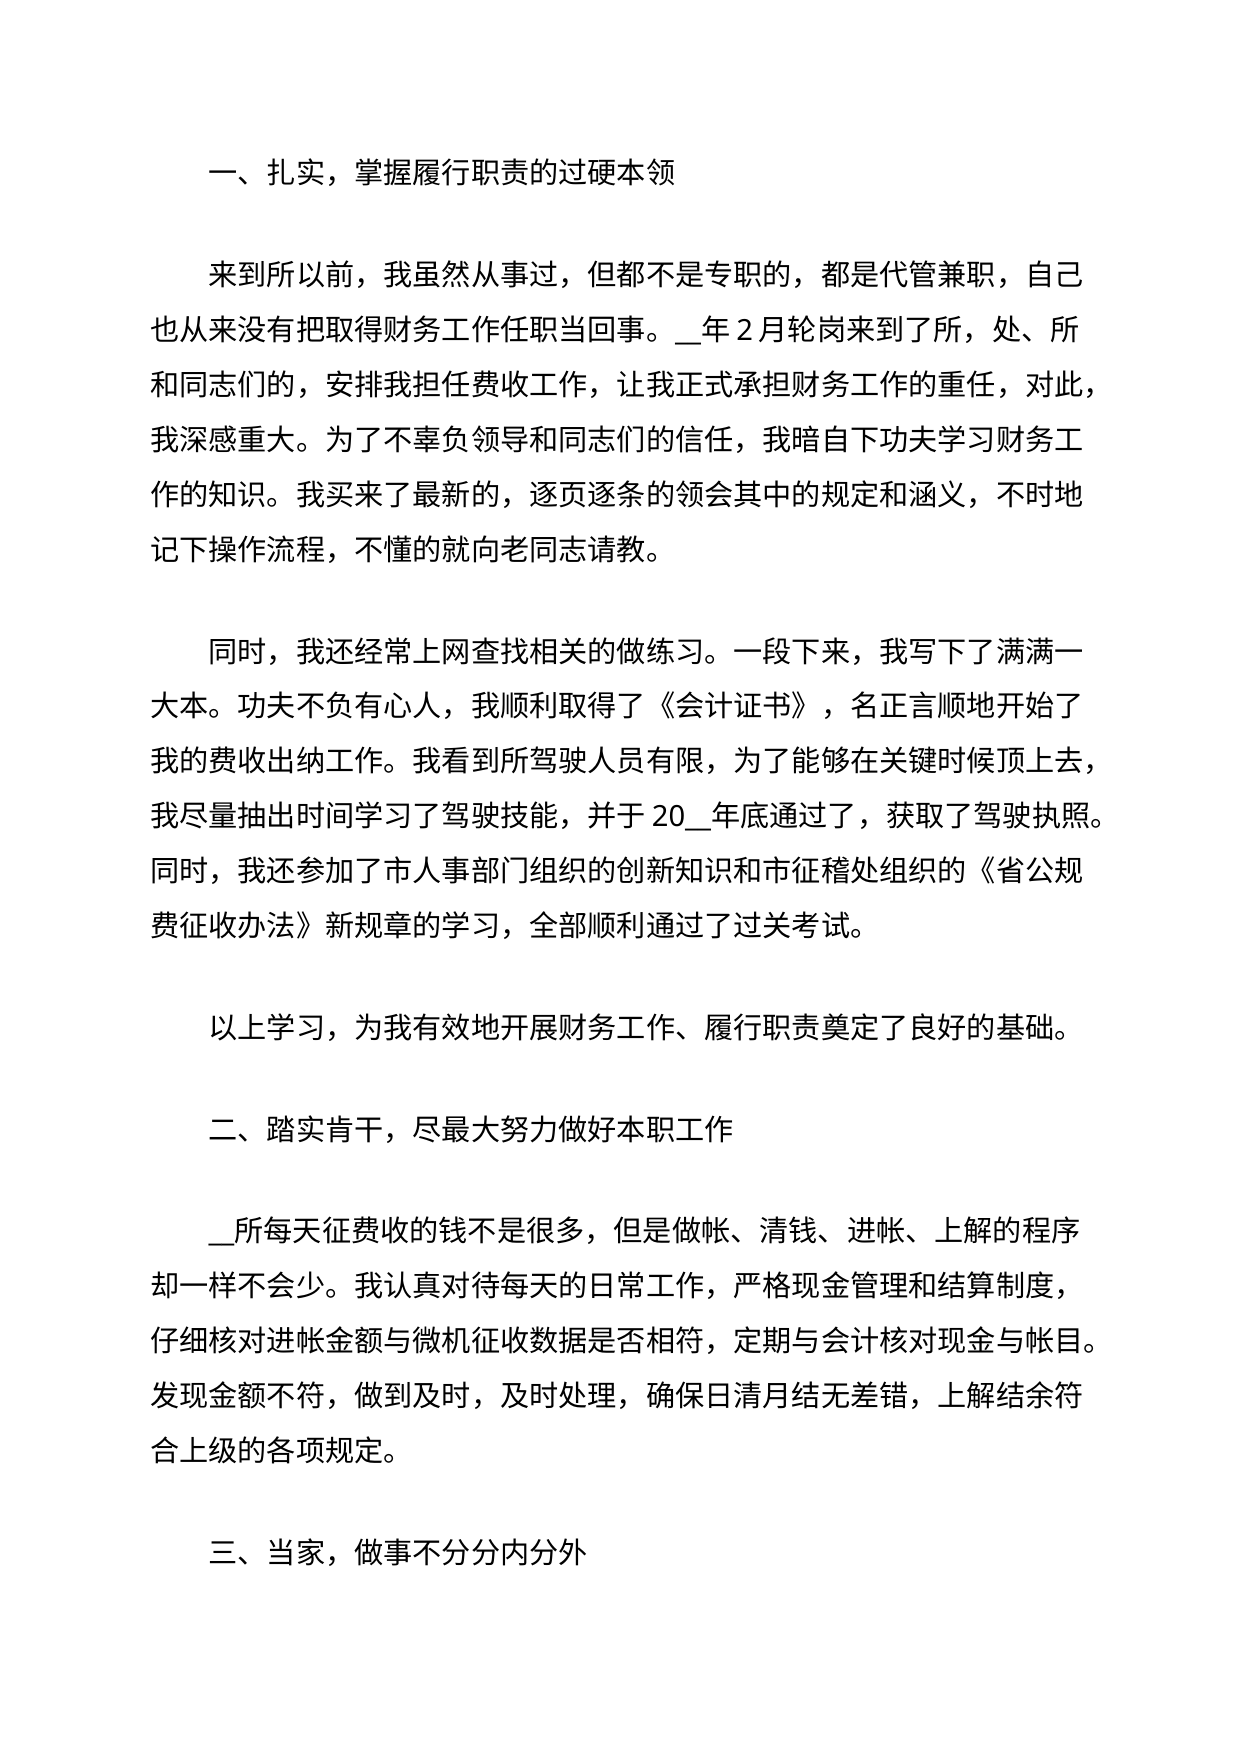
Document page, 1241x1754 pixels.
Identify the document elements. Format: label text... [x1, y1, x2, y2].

text 同时，我还经常上网查找相关的做练习。一段下来，我写下了满满一大本。功夫不负有心人，我顺利取得了《会计证书》，名正言顺地开始了我的费收出纳工作。我看到所驾驶人员有限，为了能够在关键时候顶上去，我尽量抽出时间学习了驾驶技能，并于20__年底通过了，获取了驾驶执照。同时，我还参加了市人事部门组织的创新知识和市征稽处组织的《省公规费征收办法》新规章的学习，全部顺利通过了过关考试。 [150, 628, 1090, 945]
text 二、踏实肯干，尽最大努力做好本职工作 [150, 1106, 1090, 1148]
text __所每天征费收的钱不是很多，但是做帐、清钱、进帐、上解的程序却一样不会少。我认真对待每天的日常工作，严格现金管理和结算制度，仔细核对进帐金额与微机征收数据是否相符，定期与会计核对现金与帐目。发现金额不符，做到及时，及时处理，确保日清月结无差错，上解结余符合上级的各项规定。 [150, 1208, 1090, 1470]
text 来到所以前，我虽然从事过，但都不是专职的，都是代管兼职，自己也从来没有把取得财务工作任职当回事。__年2月轮岗来到了所，处、所和同志们的，安排我担任费收工作，让我正式承担财务工作的重任，对此，我深感重大。为了不辜负领导和同志们的信任，我暗自下功夫学习财务工作的知识。我买来了最新的，逐页逐条的领会其中的规定和涵义，不时地记下操作流程，不懂的就向老同志请教。 [150, 252, 1090, 569]
text 三、当家，做事不分分内分外 [150, 1529, 1090, 1572]
text 以上学习，为我有效地开展财务工作、履行职责奠定了良好的基础。 [150, 1004, 1090, 1047]
text 一、扎实，掌握履行职责的过硬本领 [150, 150, 1090, 192]
